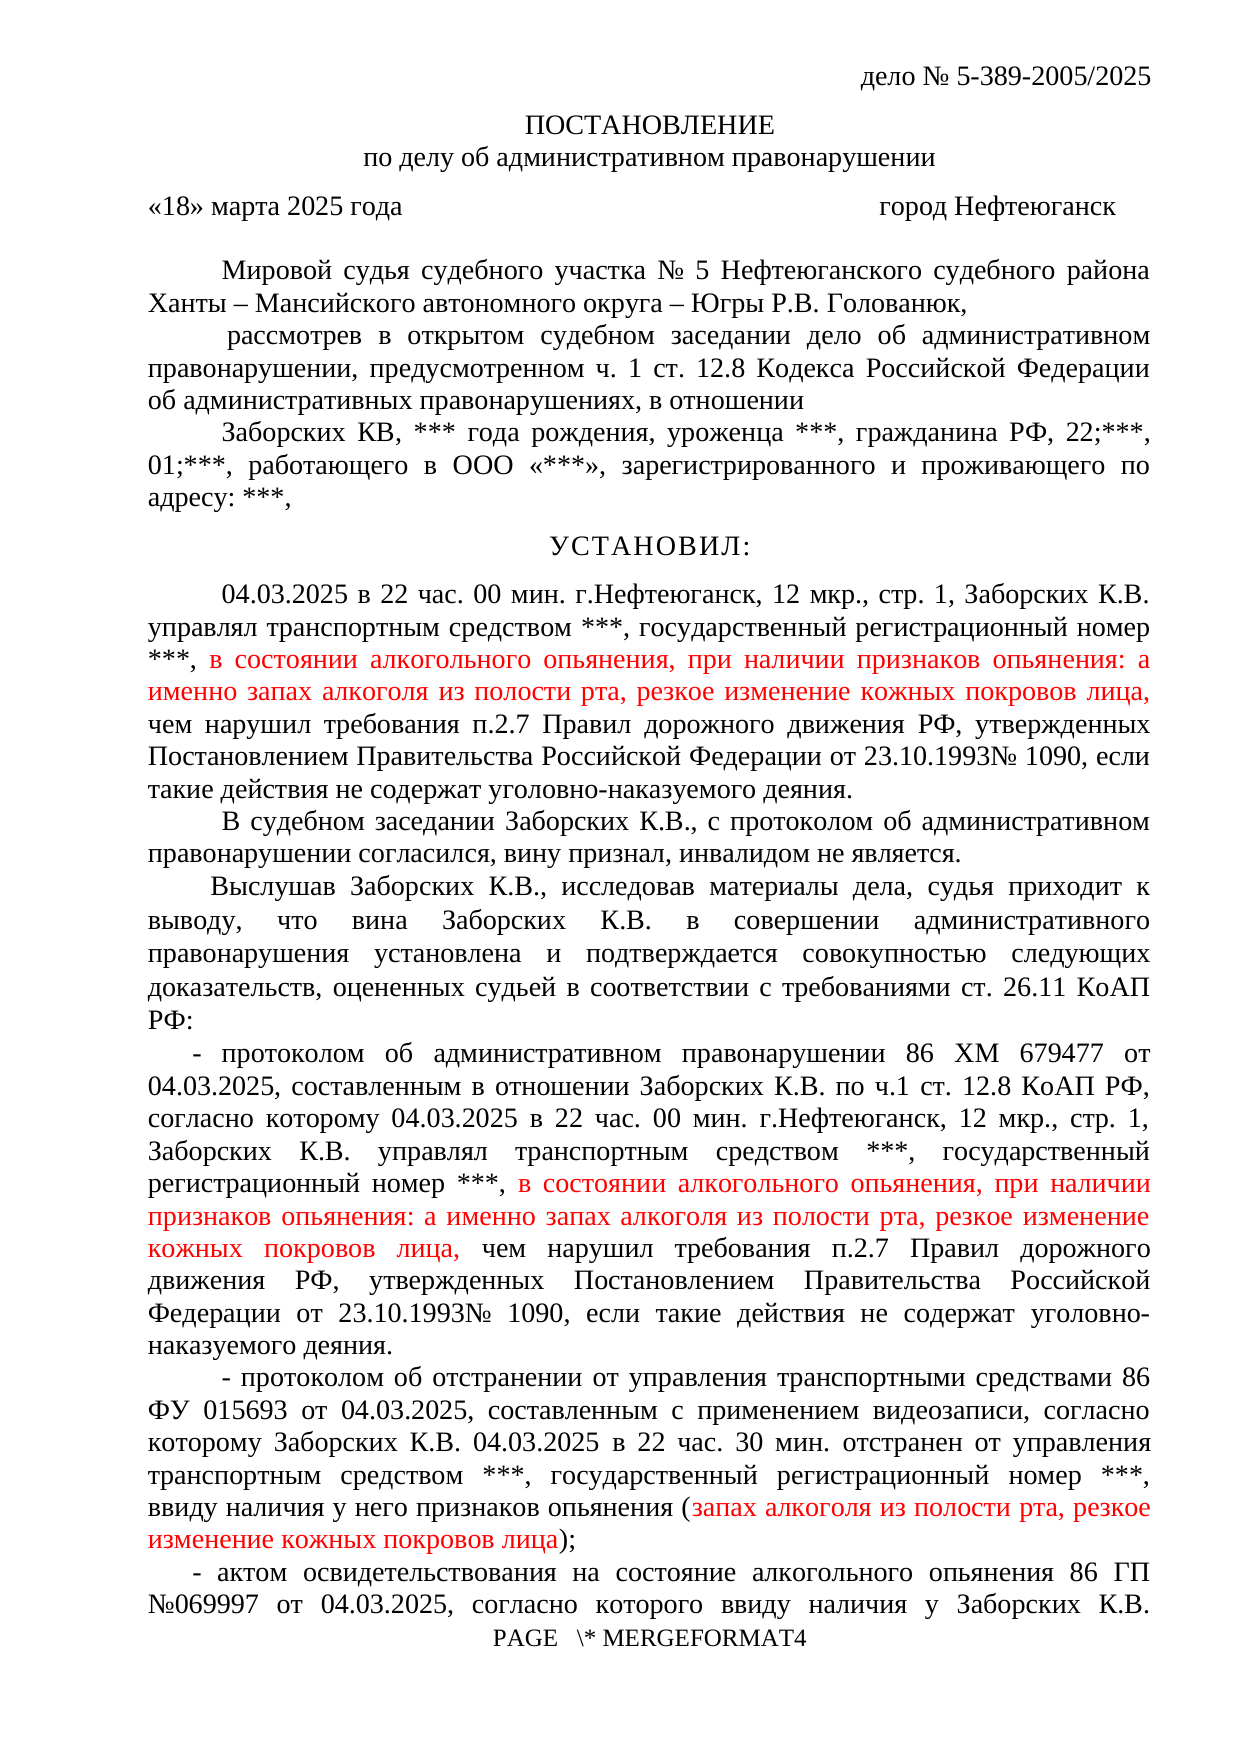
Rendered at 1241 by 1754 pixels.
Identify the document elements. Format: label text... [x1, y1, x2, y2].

title по делу об административном правонарушении [148, 140, 1152, 172]
text Мировой судья судебного участка № 5 Нефтеюганского судебного района Ханты – Мансийского автономного округа – Югры Р.В. Голованюк, [148, 253, 1152, 318]
text 04.03.2025 в 22 час. 00 мин. г.Нефтеюганск, 12 мкр., стр. 1, Заборских К.В. управлял транспортным средством ***, государственный регистрационный номер ***, в состоянии алкогольного опьянения, при наличии признаков опьянения: а именно запах алкоголя из полости рта, резкое изменение кожных покровов лица, чем нарушил требования п.2.7 Правил дорожного движения РФ, утвержденных Постановлением Правительства Российской Федерации от 23.10.1993№ 1090, если такие действия не содержат уголовно-наказуемого деяния. [148, 577, 1152, 804]
text - протоколом об административном правонарушении 86 ХМ 679477 от 04.03.2025, составленным в отношении Заборских К.В. по ч.1 ст. 12.8 КоАП РФ, согласно которому 04.03.2025 в 22 час. 00 мин. г.Нефтеюганск, 12 мкр., стр. 1, Заборских К.В. управлял транспортным средством ***, государственный регистрационный номер ***, в состоянии алкогольного опьянения, при наличии признаков опьянения: а именно запах алкоголя из полости рта, резкое изменение кожных покровов лица, чем нарушил требования п.2.7 Правил дорожного движения РФ, утвержденных Постановлением Правительства Российской Федерации от 23.10.1993№ 1090, если такие действия не содержат уголовно-наказуемого деяния. [148, 1037, 1152, 1361]
text Заборских КВ, *** года рождения, уроженца ***, гражданина РФ, 22;***, 01;***, работающего в ООО «***», зарегистрированного и проживающего по адресу: ***, [148, 415, 1152, 513]
text - протоколом об отстранении от управления транспортными средствами 86 ФУ 015693 от 04.03.2025, составленным с применением видеозаписи, согласно которому Заборских К.В. 04.03.2025 в 22 час. 30 мин. отстранен от управления транспортным средством ***, государственный регистрационный номер ***, ввиду наличия у него признаков опьянения (запах алкоголя из полости рта, резкое изменение кожных покровов лица); [148, 1361, 1152, 1555]
title ПОСТАНОВЛЕНИЕ [148, 108, 1152, 140]
text Выслушав Заборских К.В., исследовав материалы дела, судья приходит к выводу, что вина Заборских К.В. в совершении административного правонарушения установлена и подтверждается совокупностью следующих доказательств, оцененных судьей в соответствии с требованиями ст. 26.11 КоАП РФ: [148, 869, 1152, 1037]
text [148, 1555, 1152, 1620]
text В судебном заседании Заборских К.В., с протоколом об административном правонарушении согласился, вину признал, инвалидом не является. [148, 804, 1152, 869]
text «18» марта 2025 года город Нефтеюганск [148, 189, 1152, 221]
text УСТАНОВИЛ: [148, 529, 1152, 561]
text рассмотрев в открытом судебном заседании дело об административном правонарушении, предусмотренном ч. 1 ст. 12.8 Кодекса Российской Федерации об административных правонарушениях, в отношении [148, 318, 1152, 415]
text дело № 5-389-2005/2025 [148, 59, 1152, 92]
